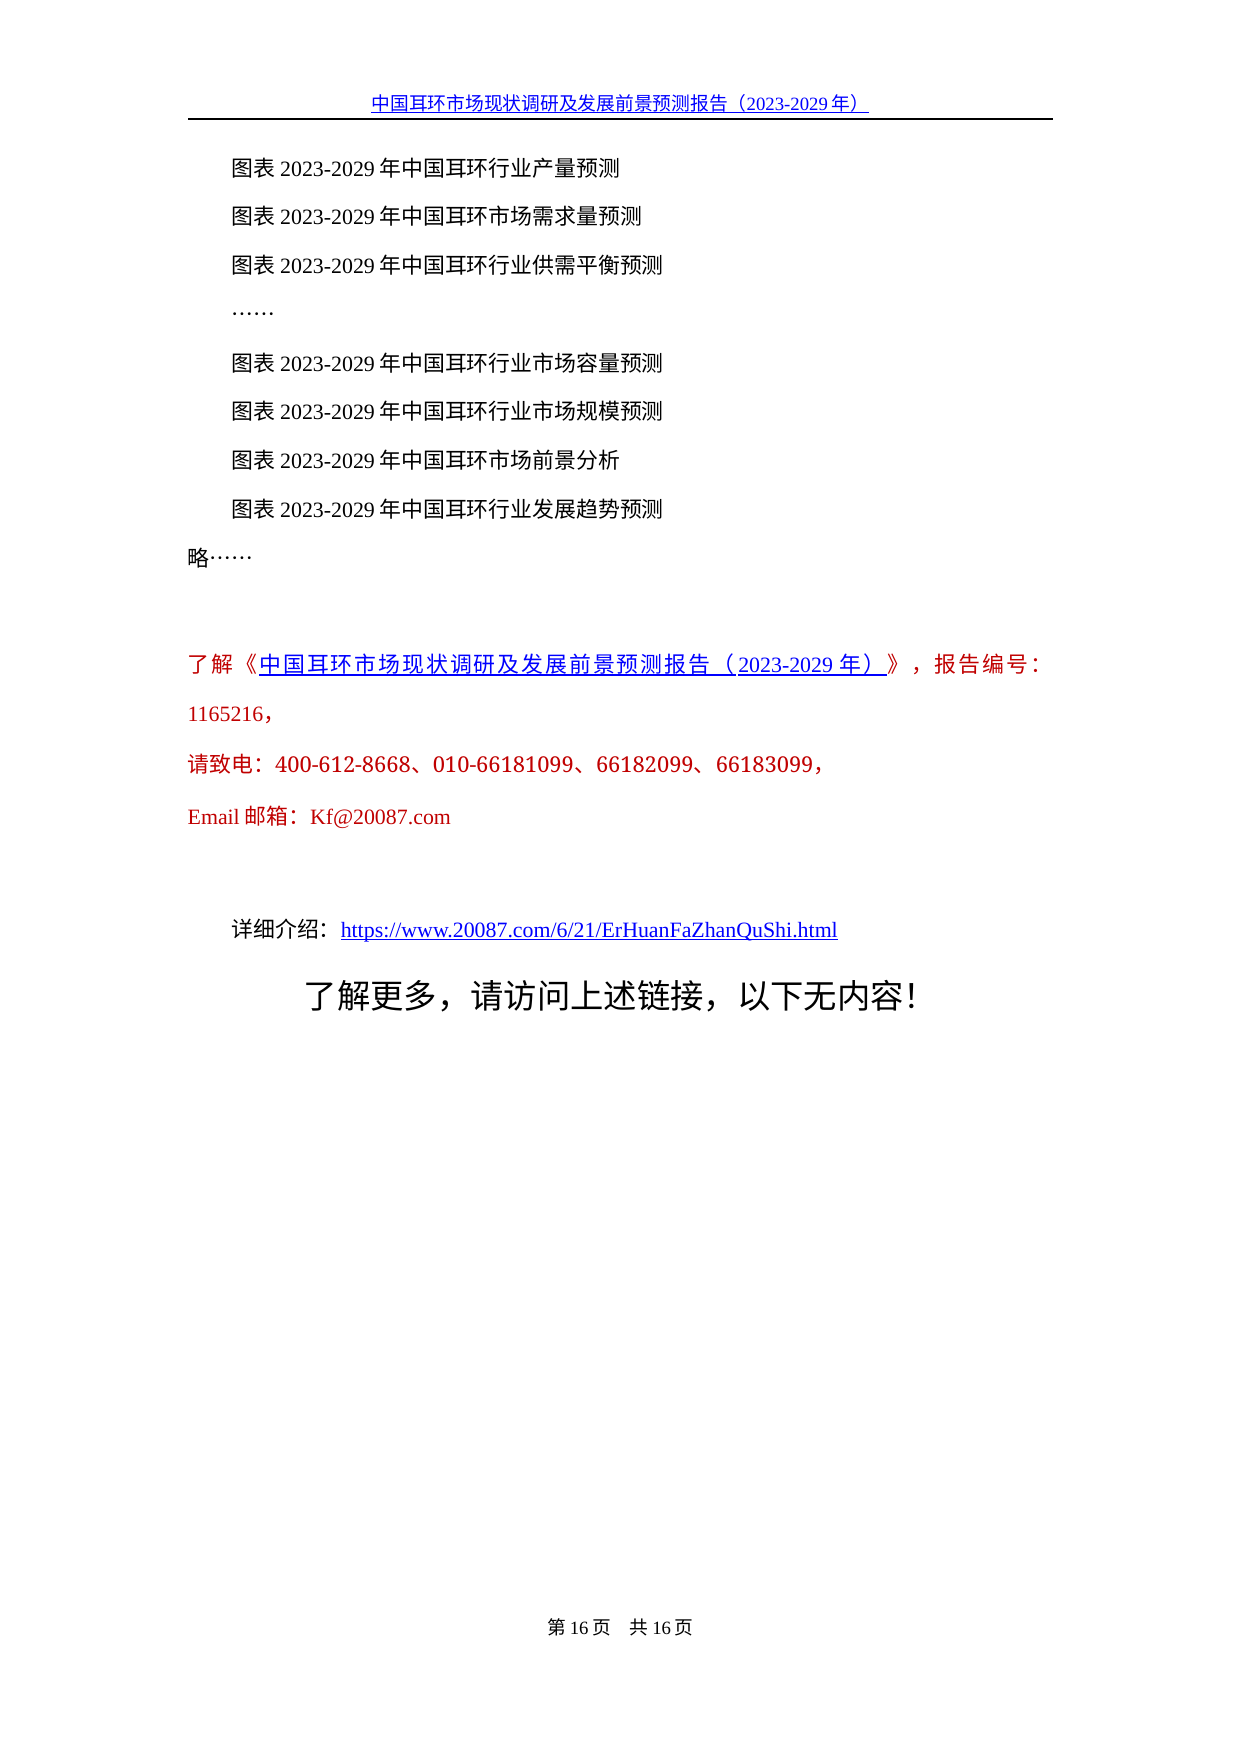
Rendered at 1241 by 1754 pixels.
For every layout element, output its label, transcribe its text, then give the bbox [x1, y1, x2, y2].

text 详细介绍：https://www.20087.com/6/21/ErHuanFaZhanQuShi.html [187, 911, 1053, 944]
title 了解更多，请访问上述链接，以下无内容！ [187, 961, 1053, 1026]
text Email邮箱：Kf@20087.com [187, 798, 1053, 831]
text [187, 150, 1053, 573]
text 请致电：400-612-8668、010-66181099、66182099、66183099， [187, 747, 1053, 779]
text 了解《中国耳环市场现状调研及发展前景预测报告（2023-2029年）》，报告编号：1165216， [187, 647, 1053, 728]
